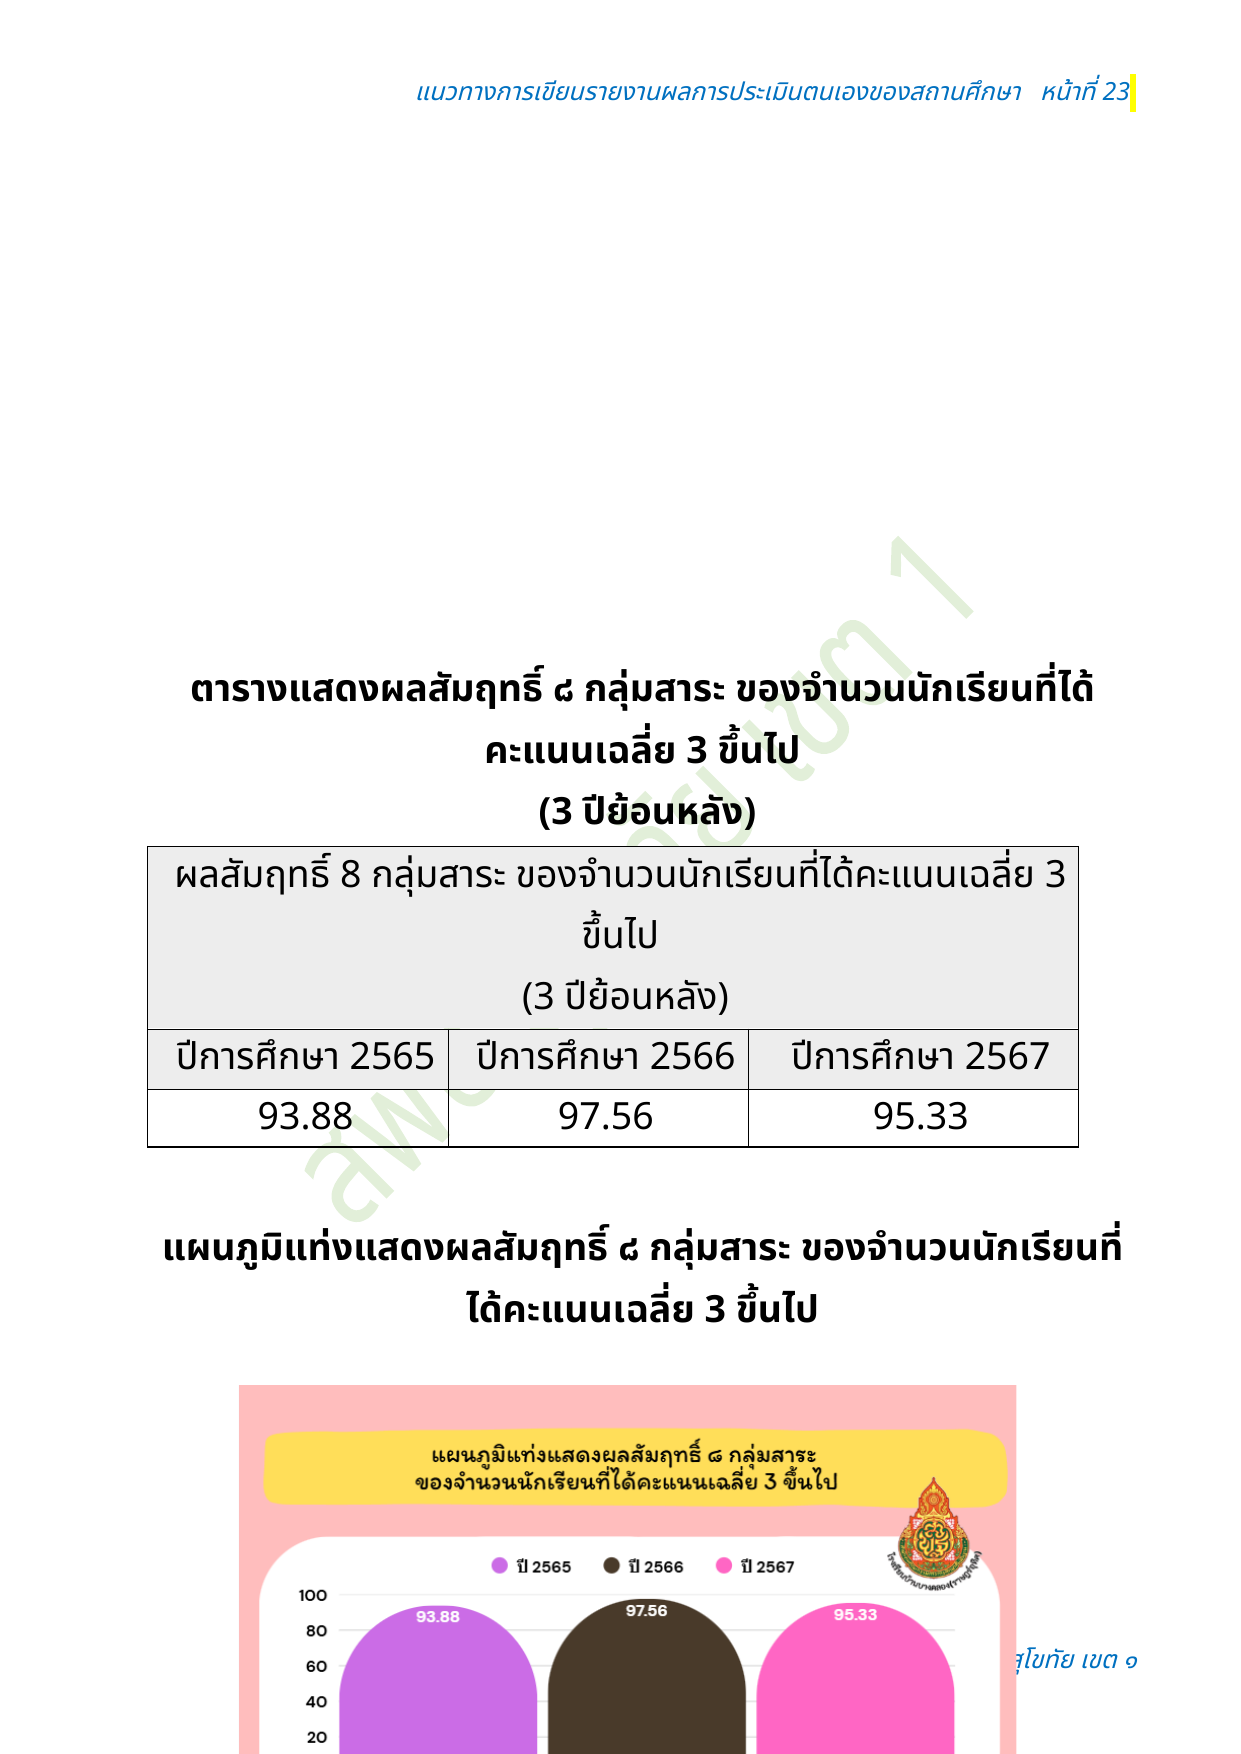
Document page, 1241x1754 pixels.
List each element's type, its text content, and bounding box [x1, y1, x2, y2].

table_cell ปีการศึกษา 2567 [749, 1030, 1078, 1089]
text แผนภูมิแท่งแสดงผลสัมฤทธิ์ ๘ กลุ่มสาระ ของจำนวนนักเรียนที่ได้คะแนนเฉลี่ย 3 ขึ้นไป [148, 1221, 1137, 1339]
text (3 ปีย้อนหลัง) [148, 784, 1137, 841]
table_cell 93.88 [148, 1090, 448, 1146]
table_cell ปีการศึกษา 2565 [148, 1030, 448, 1089]
table_header ผลสัมฤทธิ์ 8 กลุ่มสาระ ของจำนวนนักเรียนที่ได้คะแนนเฉลี่ย 3 ขึ้นไป (3 ปีย้อนหลัง) [148, 847, 1078, 1028]
table_cell 95.33 [749, 1090, 1078, 1146]
table_cell 97.56 [449, 1090, 748, 1146]
picture [238, 1385, 1017, 1754]
table_cell ปีการศึกษา 2566 [449, 1030, 748, 1089]
text ตารางแสดงผลสัมฤทธิ์ ๘ กลุ่มสาระ ของจำนวนนักเรียนที่ได้คะแนนเฉลี่ย 3 ขึ้นไป [148, 662, 1137, 780]
